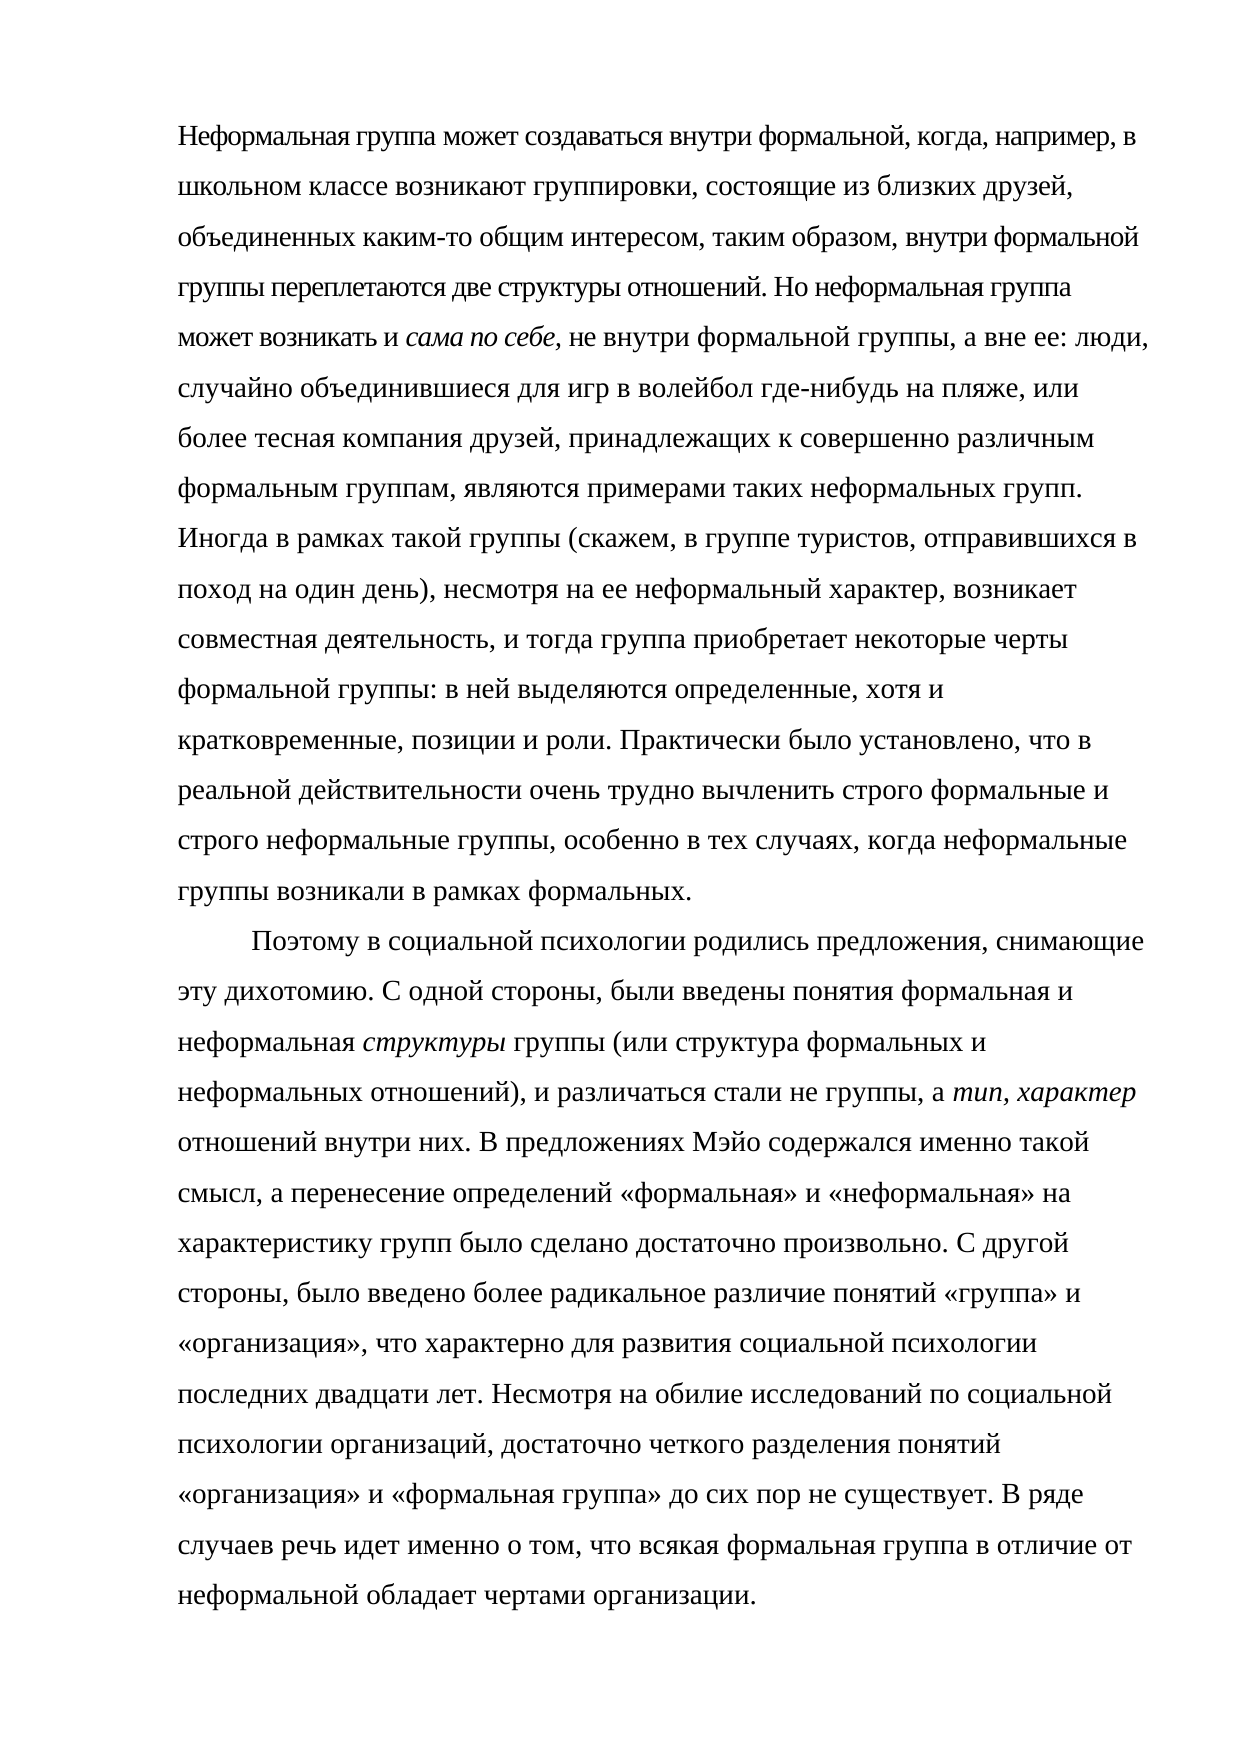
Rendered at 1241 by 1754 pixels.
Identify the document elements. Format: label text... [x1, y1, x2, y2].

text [177, 118, 1152, 906]
text Поэтому в социальной психологии родились предложения, снимающие эту дихотомию. С одной стороны, были введены понятия формальная и неформальная структуры группы (или структура формальных и неформальных отношений), и различаться стали не группы, а тип, характер отношений внутри них. В предложениях Мэйо содержался именно такой смысл, а перенесение определений «формальная» и «неформальная» на характеристику групп было сделано достаточно произвольно. С другой стороны, было введено более радикальное различие понятий «группа» и «организация», что характерно для развития социальной психологии последних двадцати лет. Несмотря на обилие исследований по социальной психологии организаций, достаточно четкого разделения понятий «организация» и «формальная группа» до сих пор не существует. В ряде случаев речь идет именно о том, что всякая формальная группа в отличие от неформальной обладает чертами организации. [177, 923, 1152, 1611]
